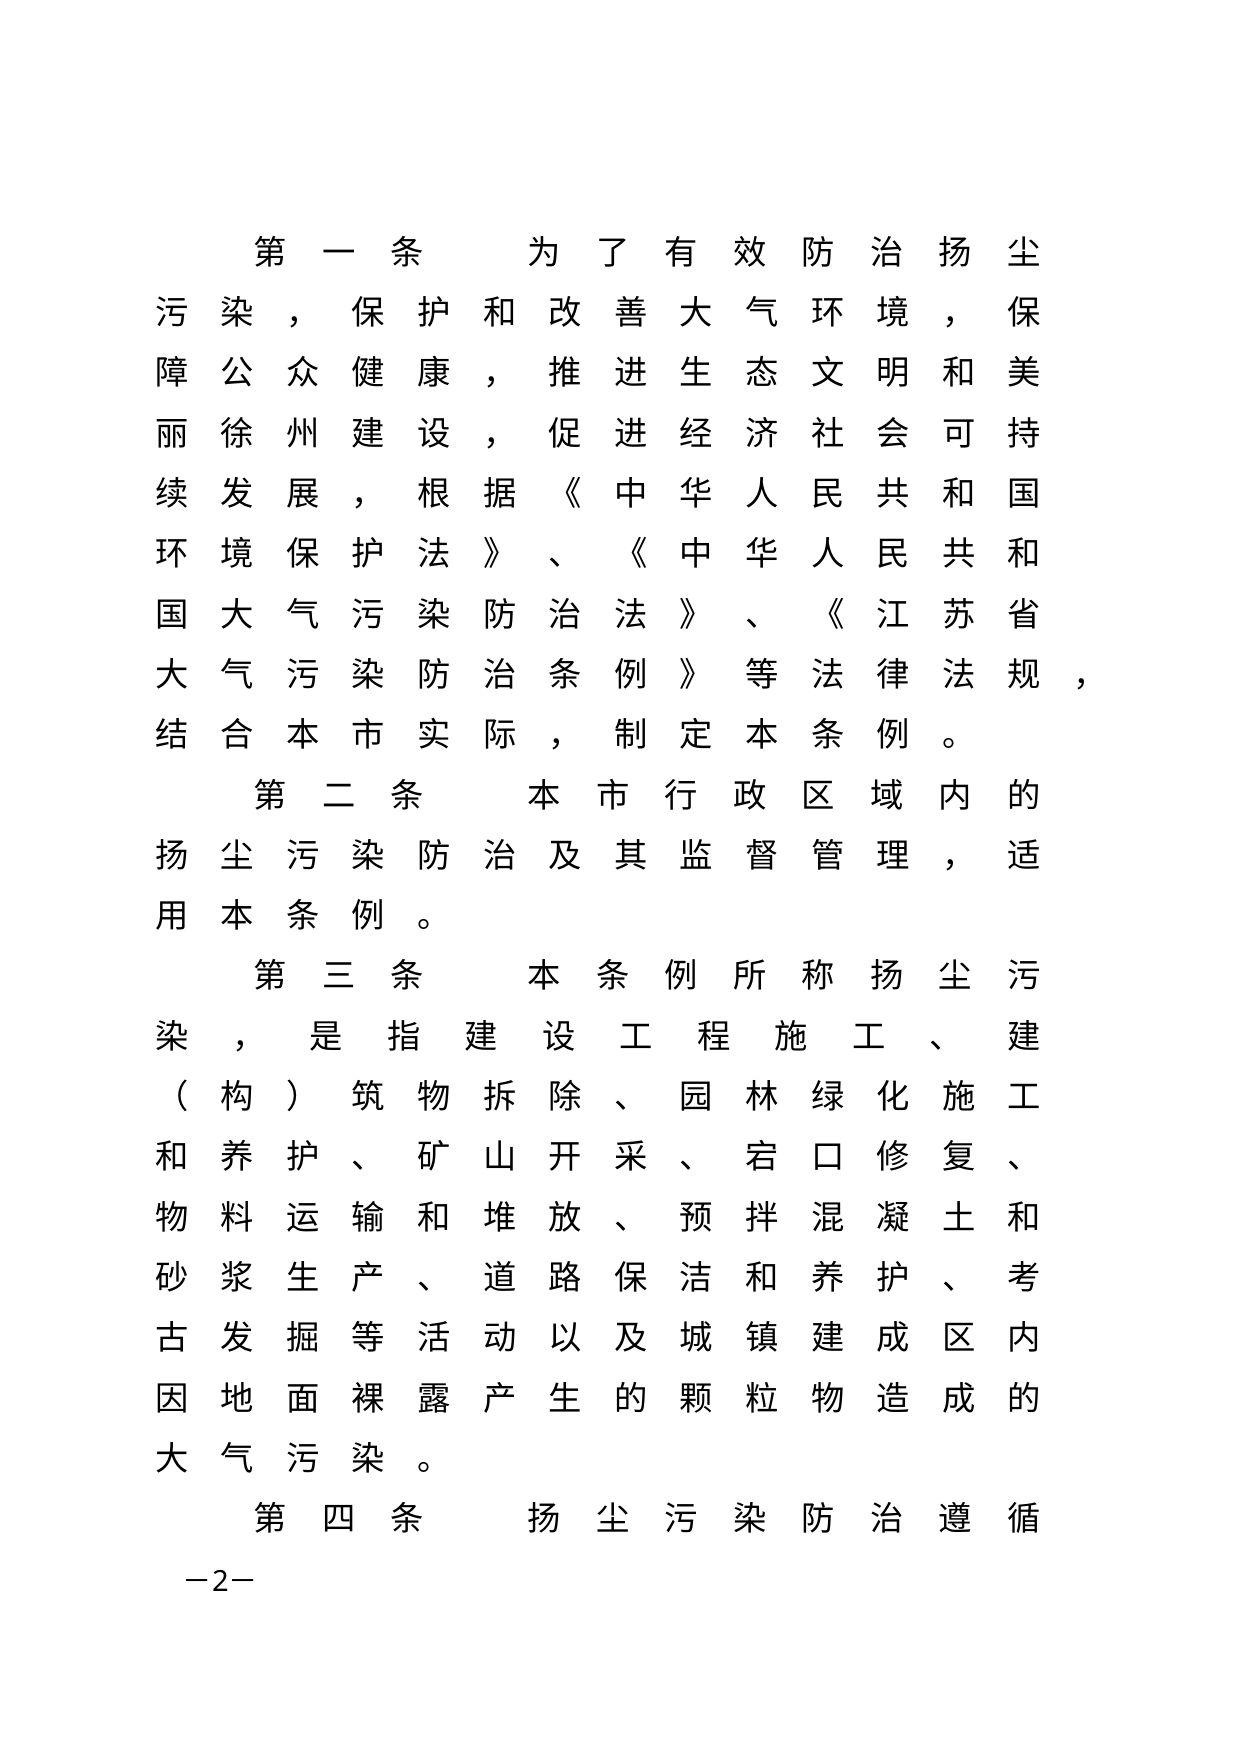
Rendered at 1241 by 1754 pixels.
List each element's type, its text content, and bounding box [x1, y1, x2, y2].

text 第四条 扬尘污染防治遵循预防为主、防治结合、综合治理、损害担责的原则，建立政府主导、部门监管、企业尽责、公众参与、联防联控的防治机制。 [155, 1486, 1073, 1546]
text 第三条 本条例所称扬尘污染，是指建设工程施工、建（构）筑物拆除、园林绿化施工和养护、矿山开采、宕口修复、物料运输和堆放、预拌混凝土和砂浆生产、道路保洁和养护、考古发掘等活动以及城镇建成区内因地面裸露产生的颗粒物造成的大气污染。 [155, 943, 1073, 1486]
text 第二条 本市行政区域内的扬尘污染防治及其监督管理，适用本条例。 [155, 762, 1073, 943]
text 第一条 为了有效防治扬尘污染，保护和改善大气环境，保障公众健康，推进生态文明和美丽徐州建设，促进经济社会可持续发展，根据《中华人民共和国环境保护法》、《中华人民共和国大气污染防治法》、《江苏省大气污染防治条例》等法律法规，结合本市实际，制定本条例。 [155, 219, 1073, 762]
